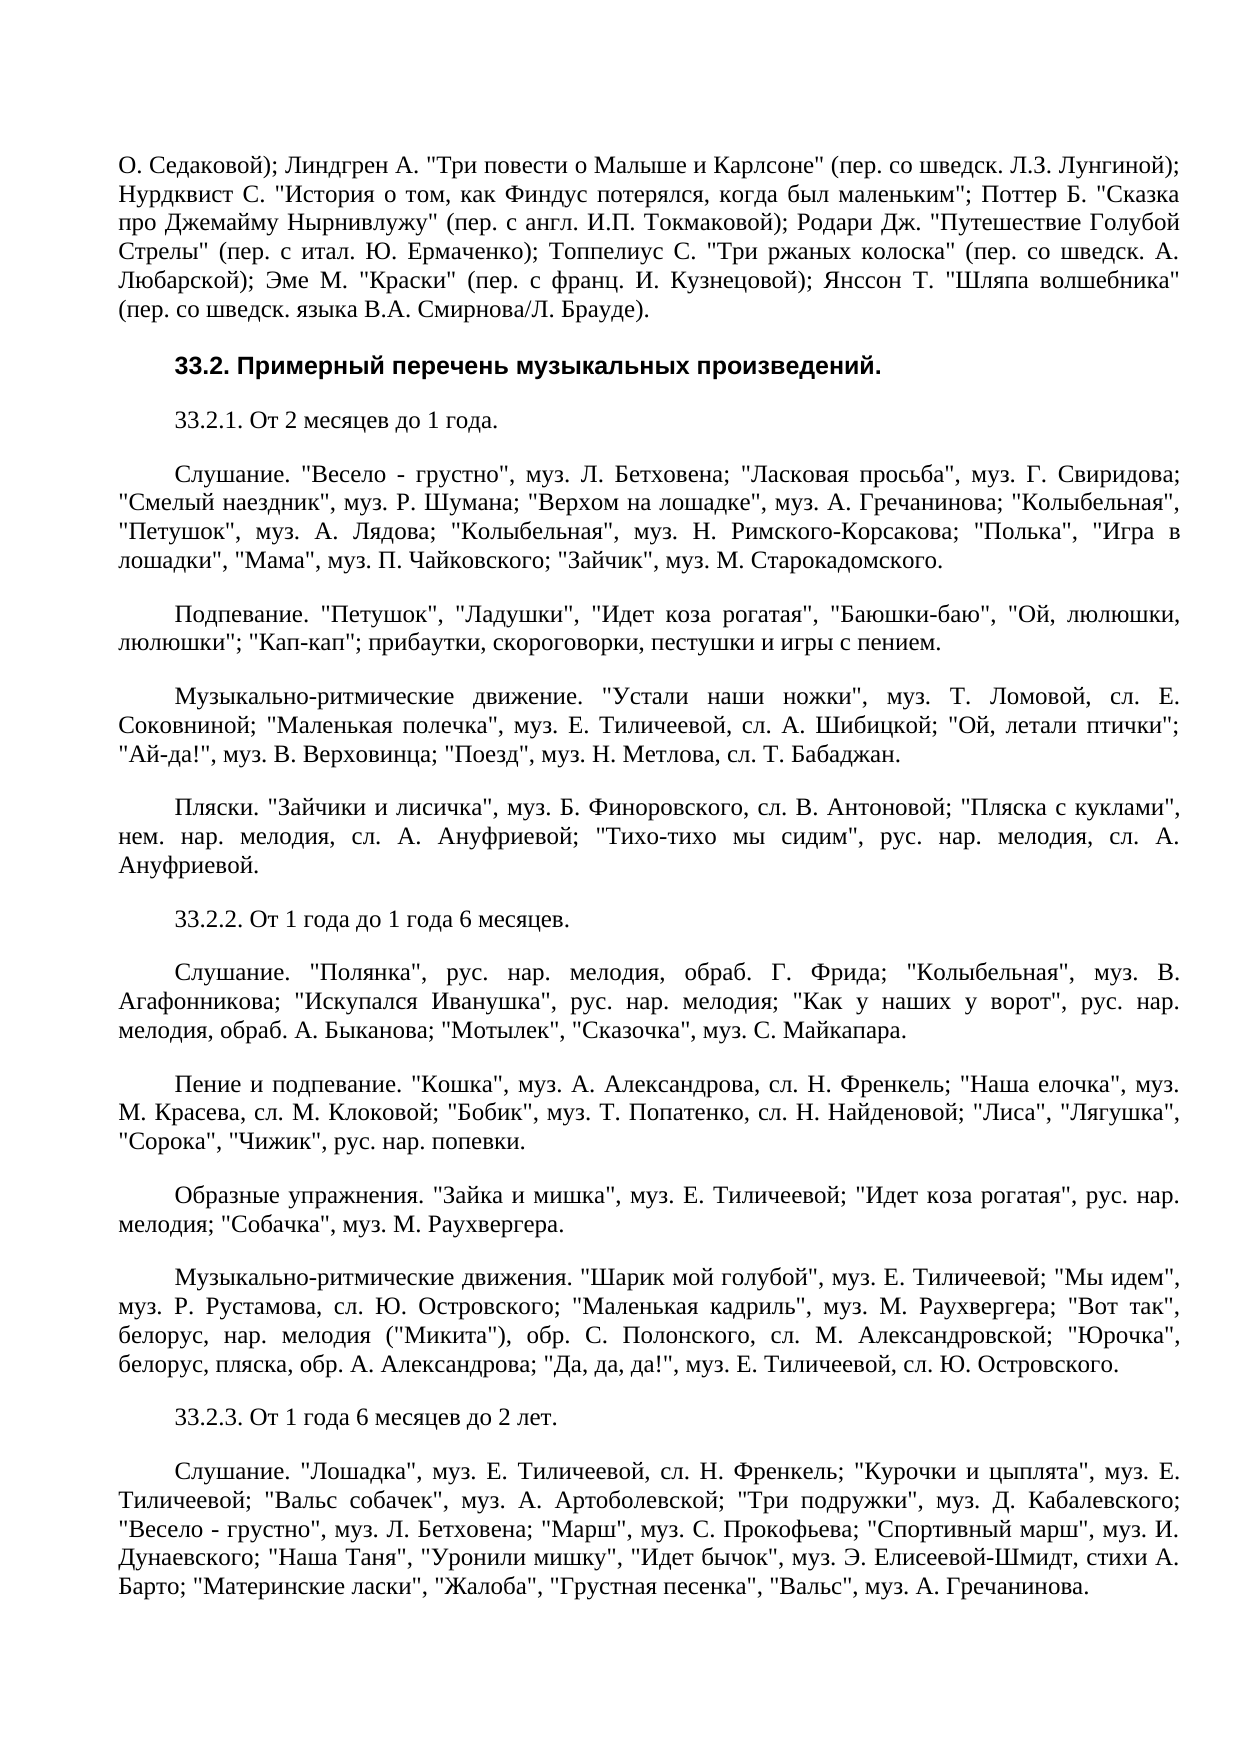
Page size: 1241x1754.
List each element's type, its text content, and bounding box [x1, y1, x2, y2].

text Музыкально-ритмические движения. "Шарик мой голубой", муз. Е. Тиличеевой; "Мы идем", муз. Р. Рустамова, сл. Ю. Островского; "Маленькая кадриль", муз. М. Раухвергера; "Вот так", белорус, нар. мелодия ("Микита"), обр. С. Полонского, сл. М. Александровской; "Юрочка", белорус, пляска, обр. А. Александрова; "Да, да, да!", муз. Е. Тиличеевой, сл. Ю. Островского. [118, 1262, 1181, 1377]
text Пляски. "Зайчики и лисичка", муз. Б. Финоровского, сл. В. Антоновой; "Пляска с куклами", нем. нар. мелодия, сл. А. Ануфриевой; "Тихо-тихо мы сидим", рус. нар. мелодия, сл. А. Ануфриевой. [118, 792, 1181, 879]
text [118, 150, 1181, 322]
text Подпевание. "Петушок", "Ладушки", "Идет коза рогатая", "Баюшки-баю", "Ой, люлюшки, люлюшки"; "Кап-кап"; прибаутки, скороговорки, пестушки и игры с пением. [118, 599, 1181, 656]
title 33.2. Примерный перечень музыкальных произведений. [118, 351, 1181, 380]
text 33.2.3. От 1 года 6 месяцев до 2 лет. [118, 1402, 1181, 1431]
text Слушание. "Полянка", рус. нар. мелодия, обраб. Г. Фрида; "Колыбельная", муз. В. Агафонникова; "Искупался Иванушка", рус. нар. мелодия; "Как у наших у ворот", рус. нар. мелодия, обраб. А. Быканова; "Мотылек", "Сказочка", муз. С. Майкапара. [118, 957, 1181, 1044]
text Музыкально-ритмические движение. "Устали наши ножки", муз. Т. Ломовой, сл. Е. Соковниной; "Маленькая полечка", муз. Е. Тиличеевой, сл. А. Шибицкой; "Ой, летали птички"; "Ай-да!", муз. В. Верховинца; "Поезд", муз. Н. Метлова, сл. Т. Бабаджан. [118, 681, 1181, 767]
text 33.2.2. От 1 года до 1 года 6 месяцев. [118, 904, 1181, 932]
text Пение и подпевание. "Кошка", муз. А. Александрова, сл. Н. Френкель; "Наша елочка", муз. М. Красева, сл. М. Клоковой; "Бобик", муз. Т. Попатенко, сл. Н. Найденовой; "Лиса", "Лягушка", "Сорока", "Чижик", рус. нар. попевки. [118, 1069, 1181, 1155]
text Слушание. "Лошадка", муз. Е. Тиличеевой, сл. Н. Френкель; "Курочки и цыплята", муз. Е. Тиличеевой; "Вальс собачек", муз. А. Артоболевской; "Три подружки", муз. Д. Кабалевского; "Весело - грустно", муз. Л. Бетховена; "Марш", муз. С. Прокофьева; "Спортивный марш", муз. И. Дунаевского; "Наша Таня", "Уронили мишку", "Идет бычок", муз. Э. Елисеевой-Шмидт, стихи А. Барто; "Материнские ласки", "Жалоба", "Грустная песенка", "Вальс", муз. А. Гречанинова. [118, 1456, 1181, 1600]
text Образные упражнения. "Зайка и мишка", муз. Е. Тиличеевой; "Идет коза рогатая", рус. нар. мелодия; "Собачка", муз. М. Раухвергера. [118, 1180, 1181, 1237]
text Слушание. "Весело - грустно", муз. Л. Бетховена; "Ласковая просьба", муз. Г. Свиридова; "Смелый наездник", муз. Р. Шумана; "Верхом на лошадке", муз. А. Гречанинова; "Колыбельная", "Петушок", муз. А. Лядова; "Колыбельная", муз. Н. Римского-Корсакова; "Полька", "Игра в лошадки", "Мама", муз. П. Чайковского; "Зайчик", муз. М. Старокадомского. [118, 459, 1181, 574]
text 33.2.1. От 2 месяцев до 1 года. [118, 405, 1181, 434]
